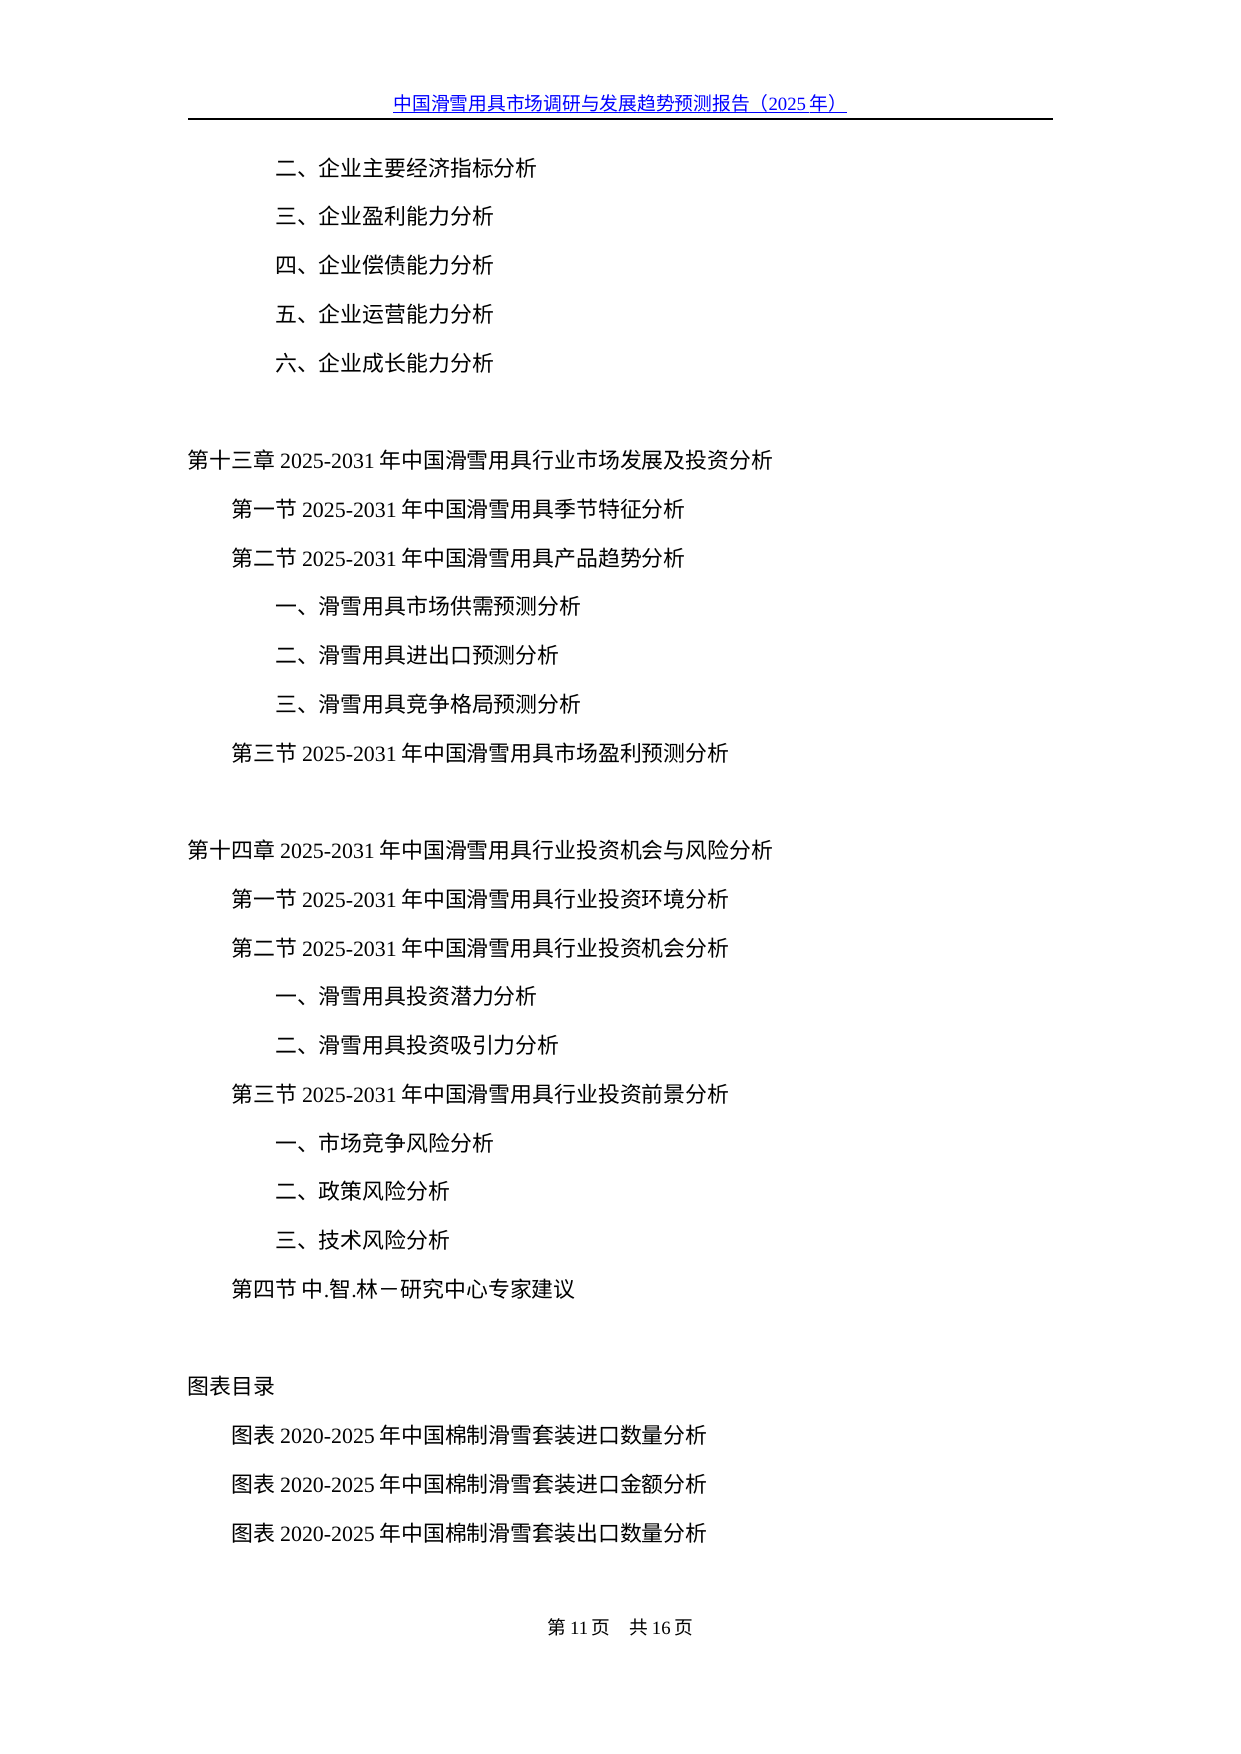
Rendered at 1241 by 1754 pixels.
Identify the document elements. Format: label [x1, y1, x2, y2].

text [187, 150, 1053, 1548]
